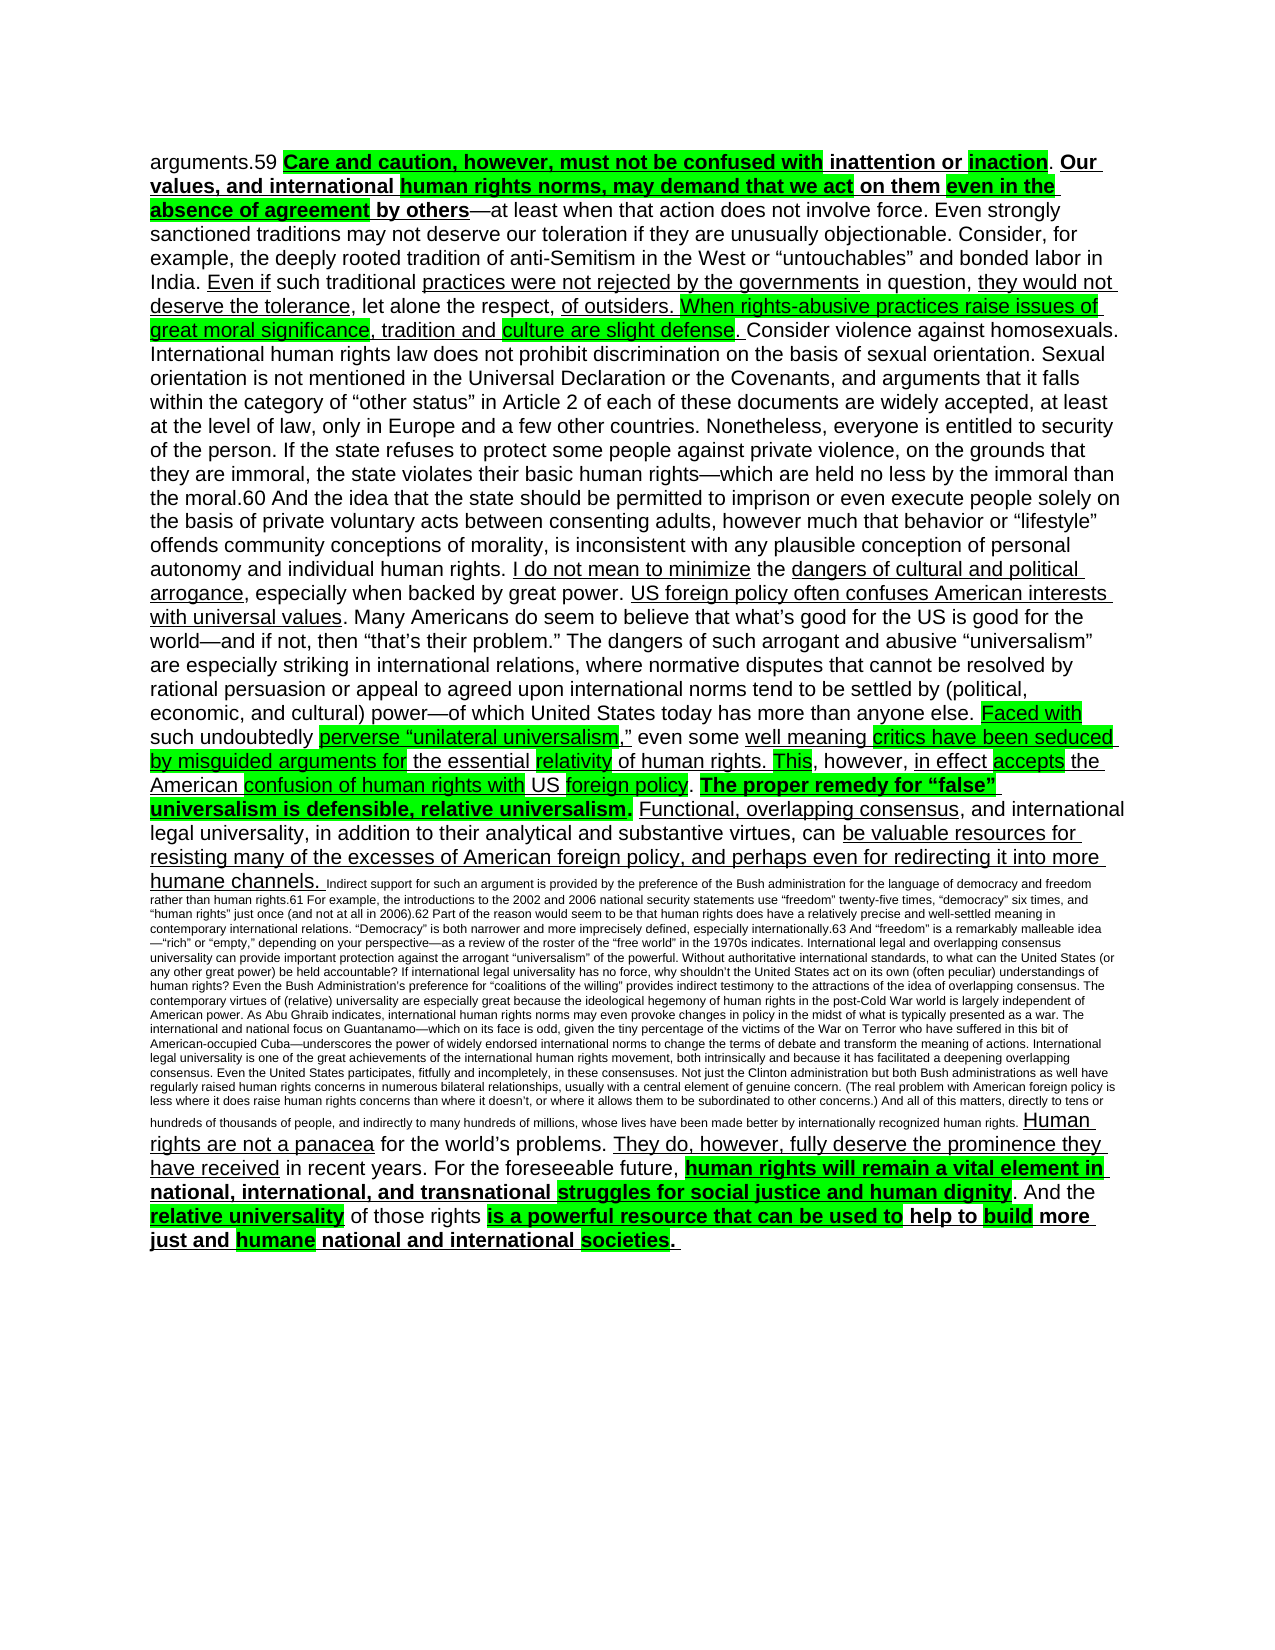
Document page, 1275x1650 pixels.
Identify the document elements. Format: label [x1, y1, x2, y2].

text [150, 150, 1125, 1252]
